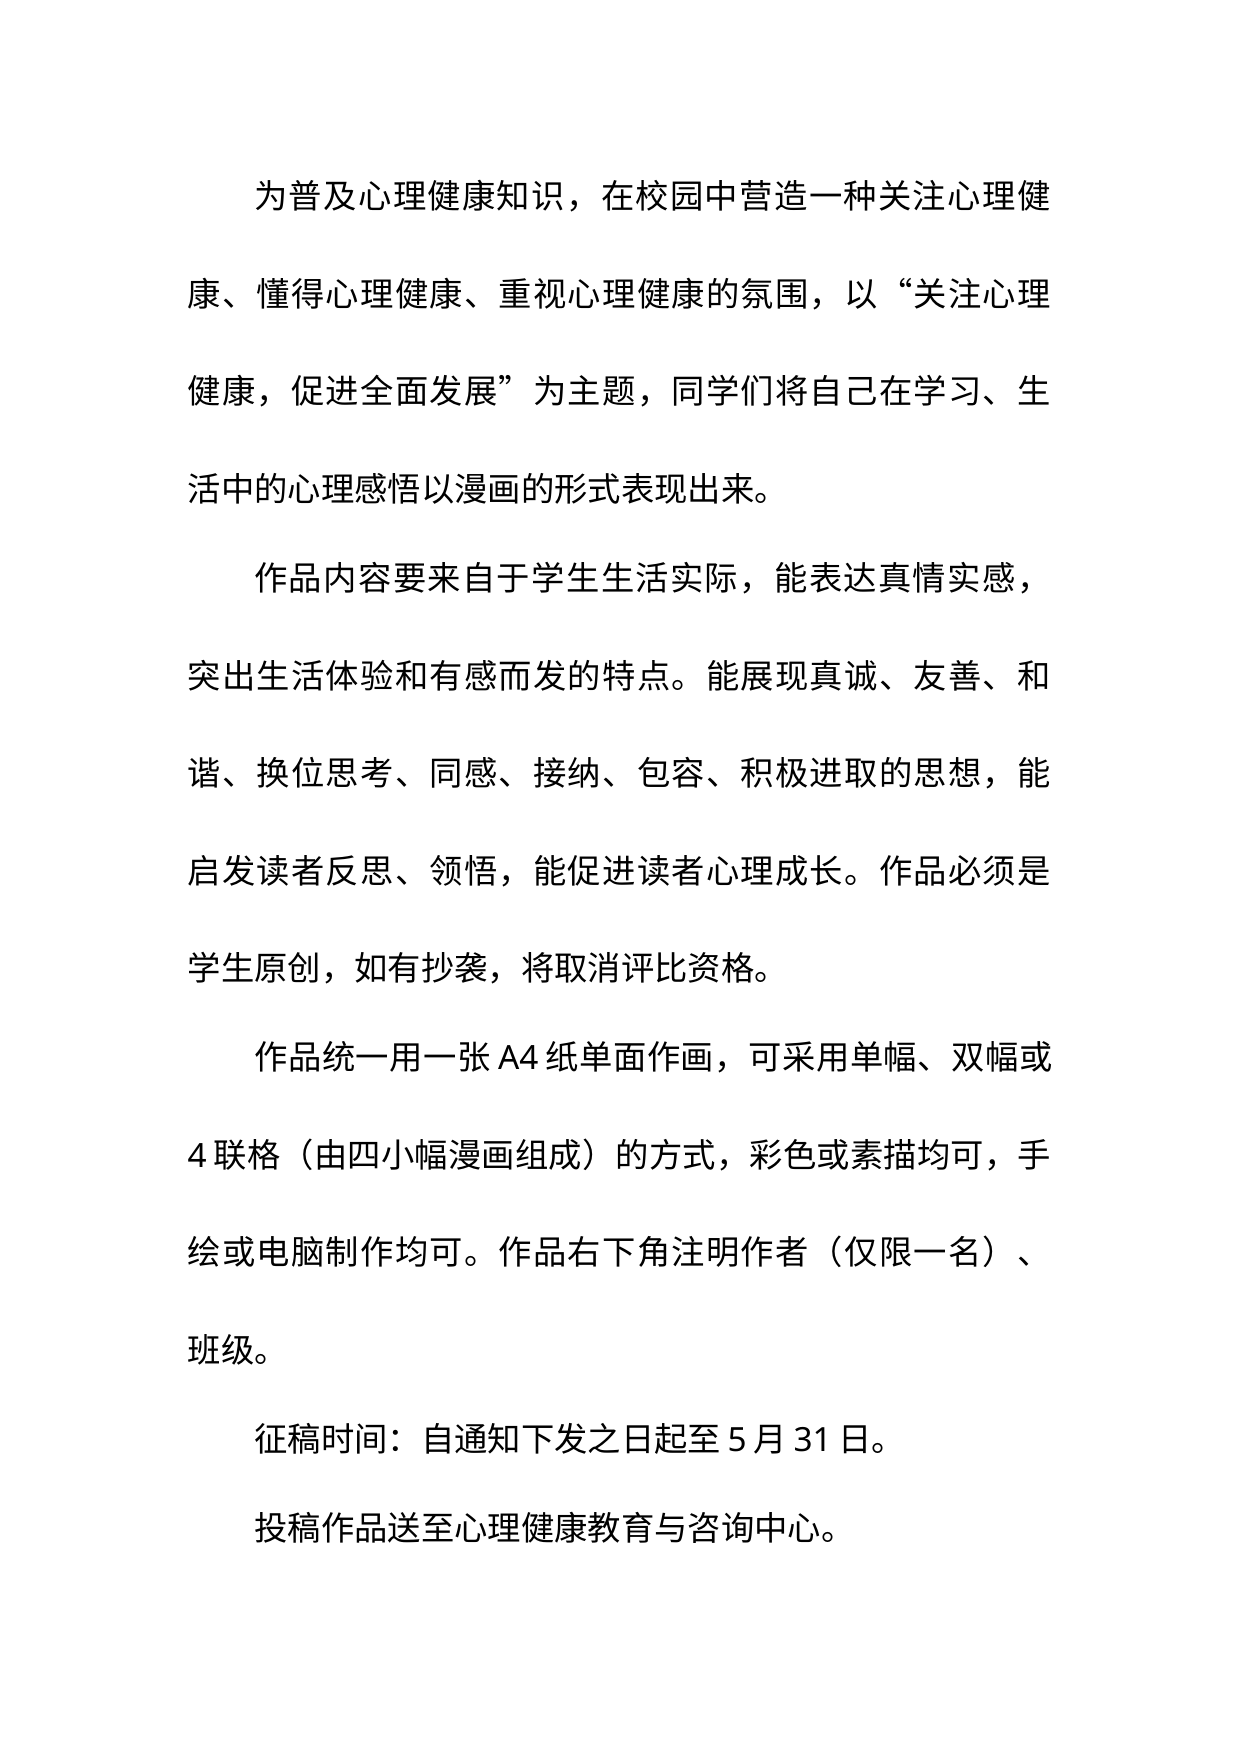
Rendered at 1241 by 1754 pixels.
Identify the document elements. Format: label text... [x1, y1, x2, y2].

text 为普及心理健康知识，在校园中营造一种关注心理健康、懂得心理健康、重视心理健康的氛围，以“关注心理健康，促进全面发展”为主题，同学们将自己在学习、生活中的心理感悟以漫画的形式表现出来。 [187, 162, 1053, 519]
text 征稿时间：自通知下发之日起至5月31日。 [187, 1404, 1053, 1469]
text 投稿作品送至心理健康教育与咨询中心。 [187, 1493, 1053, 1558]
text 作品统一用一张A4纸单面作画，可采用单幅、双幅或4联格（由四小幅漫画组成）的方式，彩色或素描均可，手绘或电脑制作均可。作品右下角注明作者（仅限一名）、班级。 [187, 1023, 1053, 1380]
text 作品内容要来自于学生生活实际，能表达真情实感，突出生活体验和有感而发的特点。能展现真诚、友善、和谐、换位思考、同感、接纳、包容、积极进取的思想，能启发读者反思、领悟，能促进读者心理成长。作品必须是学生原创，如有抄袭，将取消评比资格。 [187, 543, 1053, 998]
